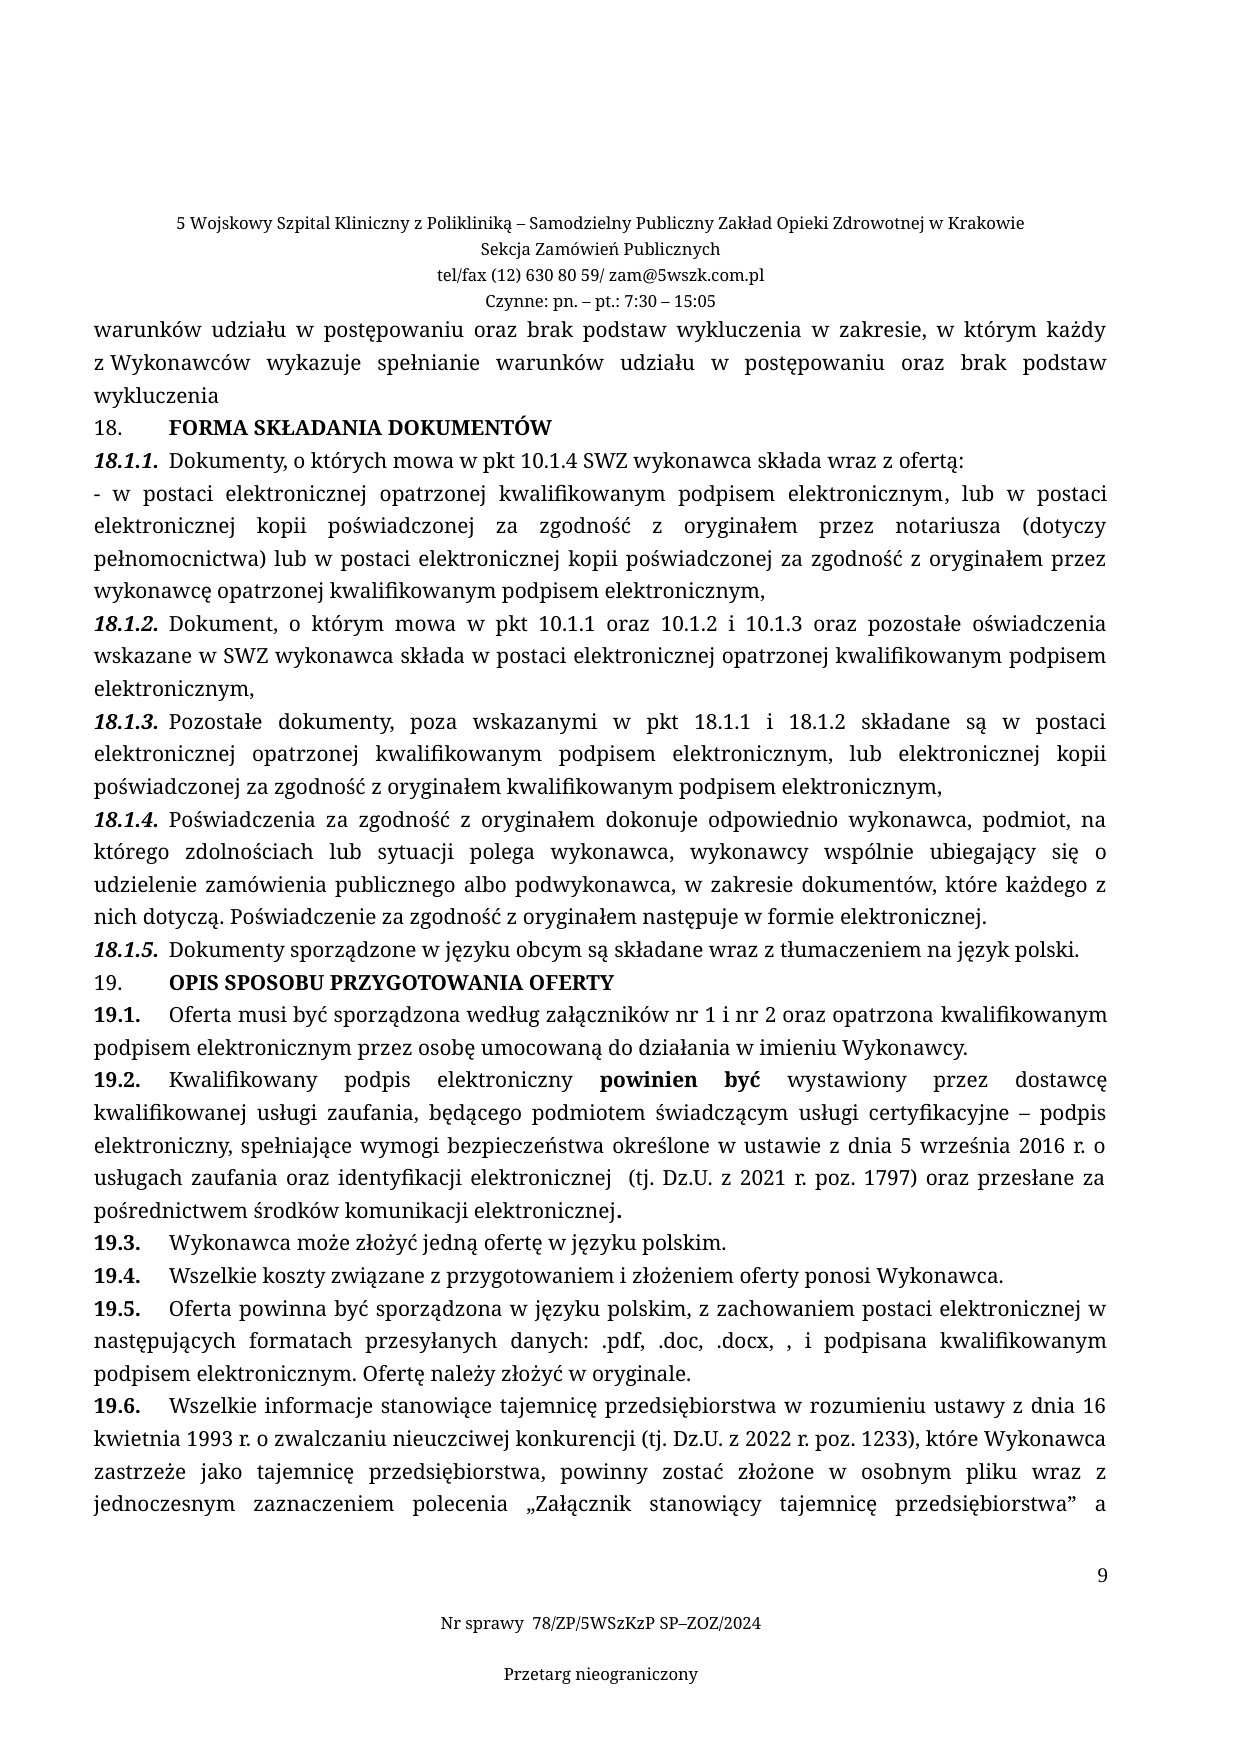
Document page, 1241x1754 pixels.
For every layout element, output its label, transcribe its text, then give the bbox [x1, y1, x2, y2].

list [94, 316, 1107, 409]
list FORMA SKŁADANIA DOKUMENTÓW [94, 413, 1107, 442]
list Wszelkie koszty związane z przygotowaniem i złożeniem oferty ponosi Wykonawca. [94, 1261, 1107, 1289]
list Poświadczenia za zgodność z oryginałem dokonuje odpowiednio wykonawca, podmiot, na którego zdolnościach lub sytuacji polega wykonawca, wykonawcy wspólnie ubiegający się o udzielenie zamówienia publicznego albo podwykonawca, w zakresie dokumentów, które każdego z nich dotyczą. Poświadczenie za zgodność z oryginałem następuje w formie elektronicznej. [94, 805, 1107, 931]
text - w postaci elektronicznej opatrzonej kwalifikowanym podpisem elektronicznym, lub w postaci elektronicznej kopii poświadczonej za zgodność z oryginałem przez notariusza (dotyczy pełnomocnictwa) lub w postaci elektronicznej kopii poświadczonej za zgodność z oryginałem przez wykonawcę opatrzonej kwalifikowanym podpisem elektronicznym, [94, 479, 1107, 605]
list Dokumenty sporządzone w języku obcym są składane wraz z tłumaczeniem na język polski. [94, 935, 1107, 963]
list Pozostałe dokumenty, poza wskazanymi w pkt 18.1.1 i 18.1.2 składane są w postaci elektronicznej opatrzonej kwalifikowanym podpisem elektronicznym, lub elektronicznej kopii poświadczonej za zgodność z oryginałem kwalifikowanym podpisem elektronicznym, [94, 707, 1107, 801]
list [94, 1392, 1107, 1518]
list Dokumenty, o których mowa w pkt 10.1.4 SWZ wykonawca składa wraz z ofertą: [94, 446, 1107, 474]
list Kwalifikowany podpis elektroniczny powinien być wystawiony przez dostawcę kwalifikowanej usługi zaufania, będącego podmiotem świadczącym usługi certyfikacyjne – podpis elektroniczny, spełniające wymogi bezpieczeństwa określone w ustawie z dnia 5 września 2016 r. o usługach zaufania oraz identyfikacji elektronicznej (tj. Dz.U. z 2021 r. poz. 1797) oraz przesłane za pośrednictwem środków komunikacji elektronicznej. [94, 1066, 1107, 1224]
list Oferta powinna być sporządzona w języku polskim, z zachowaniem postaci elektronicznej w następujących formatach przesyłanych danych: .pdf, .doc, .docx, , i podpisana kwalifikowanym podpisem elektronicznym. Ofertę należy złożyć w oryginale. [94, 1294, 1107, 1387]
list Oferta musi być sporządzona według załączników nr 1 i nr 2 oraz opatrzona kwalifikowanym podpisem elektronicznym przez osobę umocowaną do działania w imieniu Wykonawcy. [94, 1000, 1107, 1061]
list Dokument, o którym mowa w pkt 10.1.1 oraz 10.1.2 i 10.1.3 oraz pozostałe oświadczenia wskazane w SWZ wykonawca składa w postaci elektronicznej opatrzonej kwalifikowanym podpisem elektronicznym, [94, 609, 1107, 703]
list Wykonawca może złożyć jedną ofertę w języku polskim. [94, 1228, 1107, 1257]
list OPIS SPOSOBU PRZYGOTOWANIA OFERTY [94, 968, 1107, 996]
